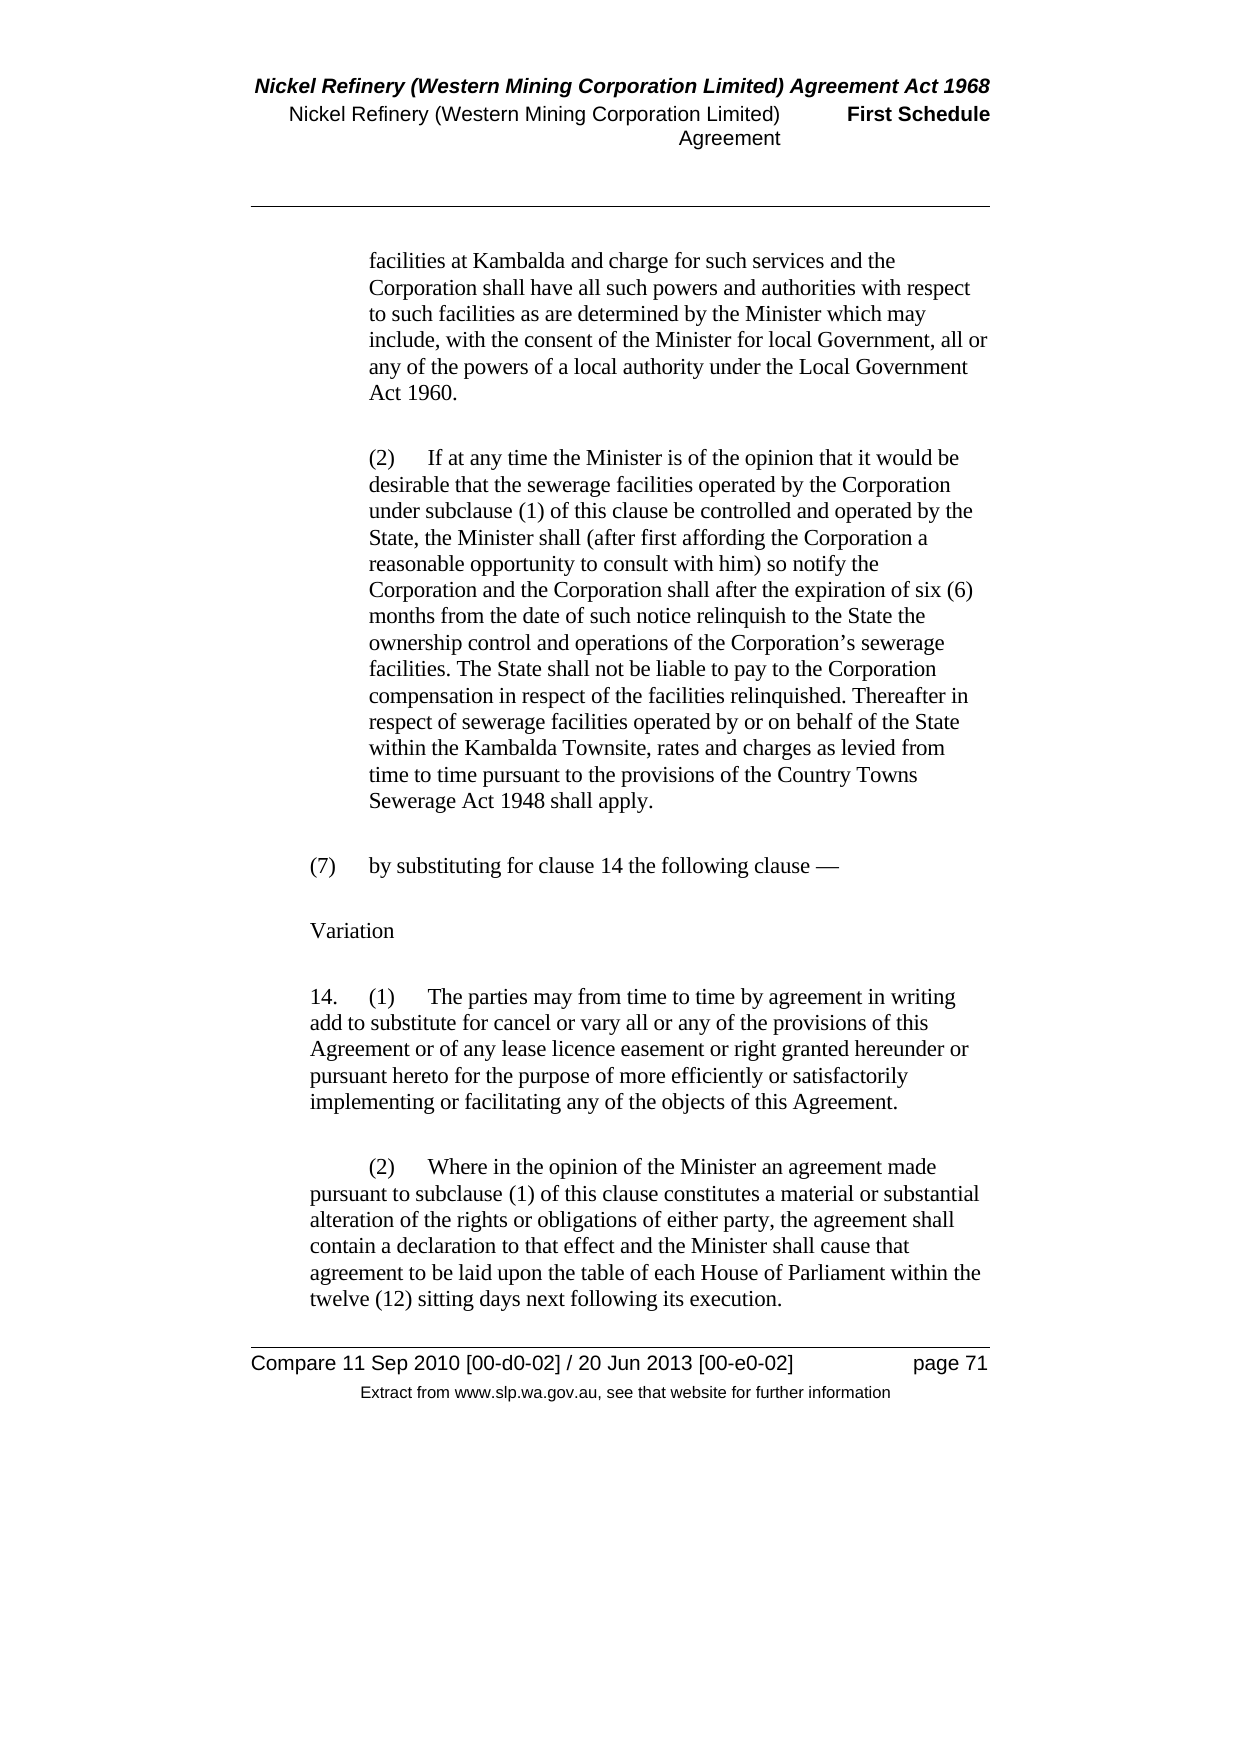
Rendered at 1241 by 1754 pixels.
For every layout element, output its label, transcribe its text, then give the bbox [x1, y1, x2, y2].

text 14. (1) The parties may from time to time by agreement in writing add to substitute for cancel or vary all or any of the provisions of this Agreement or of any lease licence easement or right granted hereunder or pursuant hereto for the purpose of more efficiently or satisfactorily implementing or facilitating any of the objects of this Agreement. [251, 983, 990, 1114]
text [251, 247, 990, 406]
text (7) by substituting for clause 14 the following clause — [251, 852, 990, 879]
text (2) If at any time the Minister is of the opinion that it would be desirable that the sewerage facilities operated by the Corporation under subclause (1) of this clause be controlled and operated by the State, the Minister shall (after first affording the Corporation a reasonable opportunity to consult with him) so notify the Corporation and the Corporation shall after the expiration of six (6) months from the date of such notice relinquish to the State the ownership control and operations of the Corporation’s sewerage facilities. The State shall not be liable to pay to the Corporation compensation in respect of the facilities relinquished. Thereafter in respect of sewerage facilities operated by or on behalf of the State within the Kambalda Townsite, rates and charges as levied from time to time pursuant to the provisions of the Country Towns Sewerage Act 1948 shall apply. [251, 444, 990, 813]
text (2) Where in the opinion of the Minister an agreement made pursuant to subclause (1) of this clause constitutes a material or substantial alteration of the rights or obligations of either party, the agreement shall contain a declaration to that effect and the Minister shall cause that agreement to be laid upon the table of each House of Parliament within the twelve (12) sitting days next following its execution. [251, 1153, 990, 1311]
text Variation [251, 917, 990, 944]
